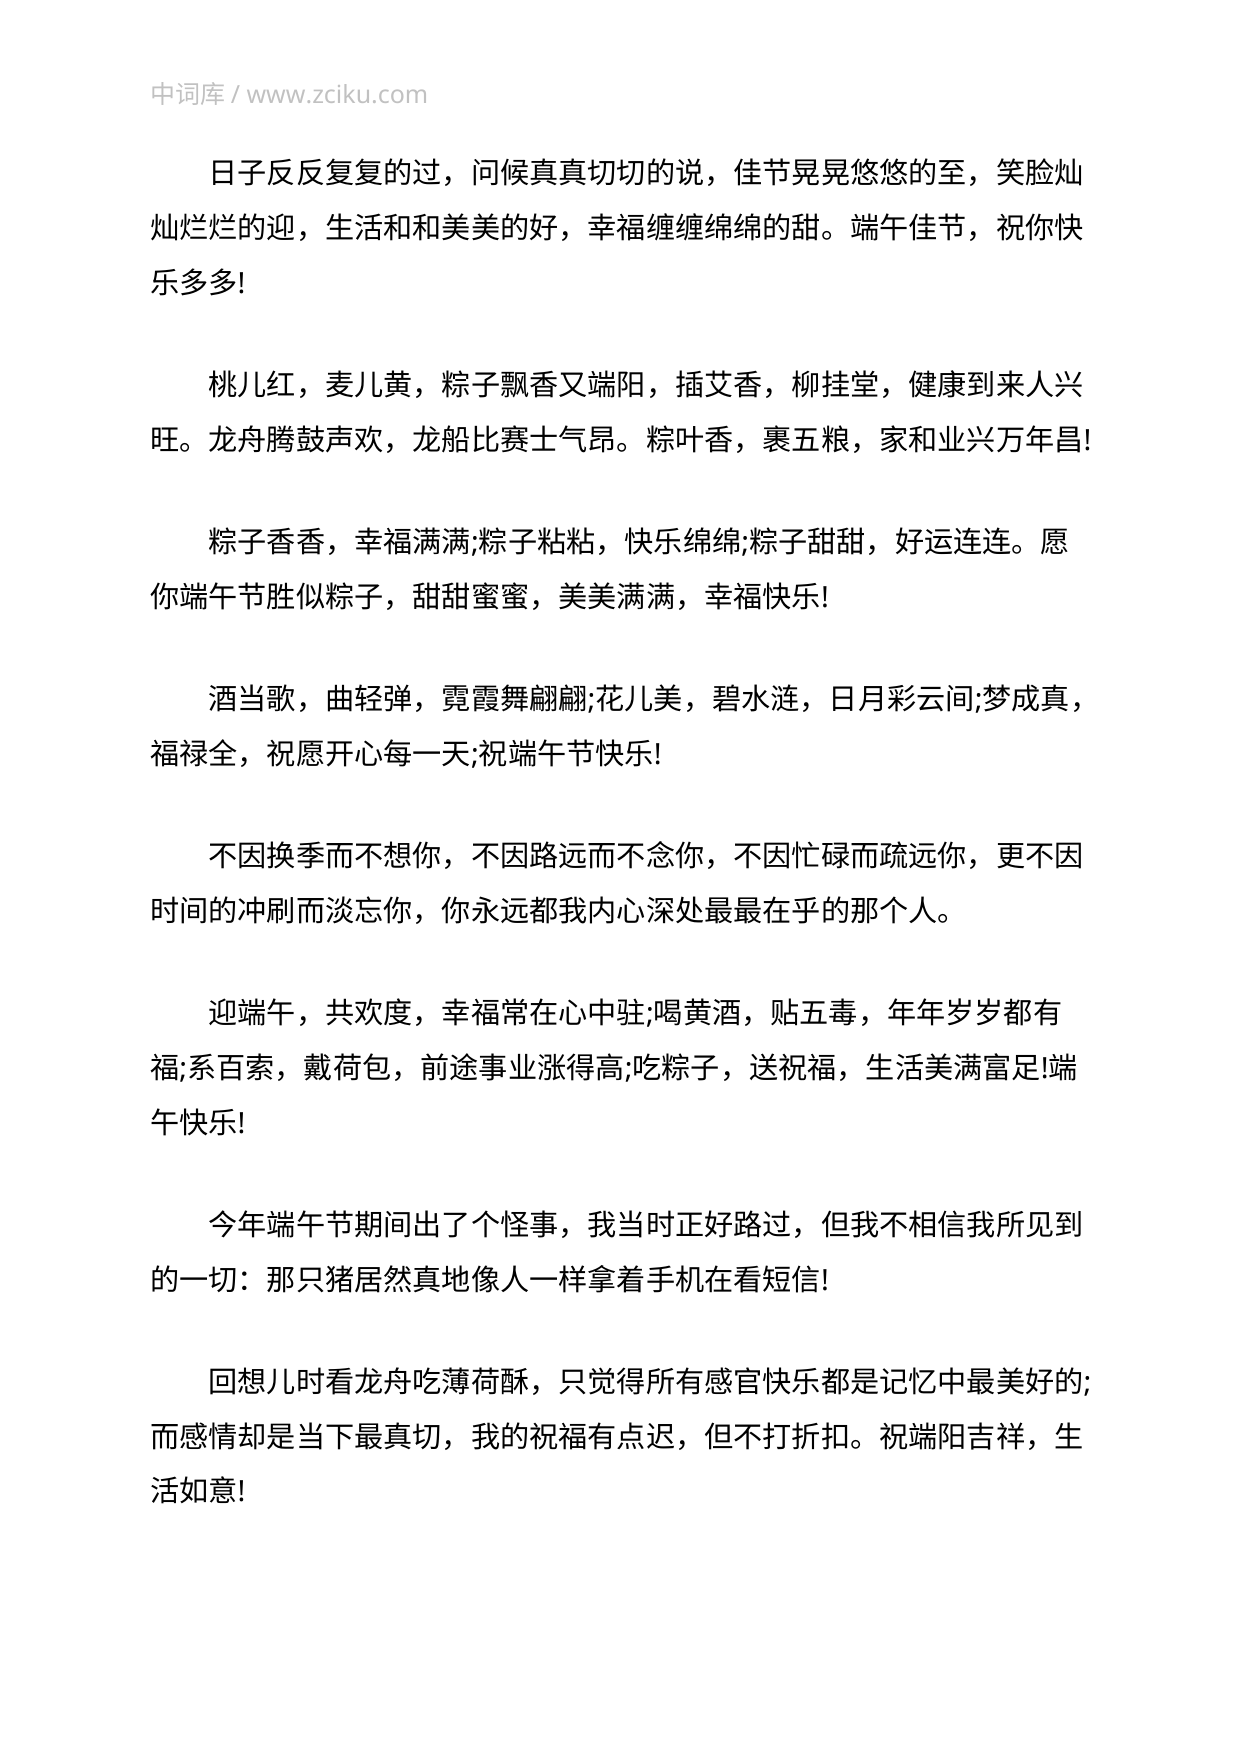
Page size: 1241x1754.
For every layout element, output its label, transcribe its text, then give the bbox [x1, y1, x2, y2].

text 迎端午，共欢度，幸福常在心中驻;喝黄酒，贴五毒，年年岁岁都有福;系百索，戴荷包，前途事业涨得高;吃粽子，送祝福，生活美满富足!端午快乐! [150, 989, 1090, 1142]
text 桃儿红，麦儿黄，粽子飘香又端阳，插艾香，柳挂堂，健康到来人兴旺。龙舟腾鼓声欢，龙船比赛士气昂。粽叶香，裹五粮，家和业兴万年昌! [150, 362, 1090, 459]
text 日子反反复复的过，问候真真切切的说，佳节晃晃悠悠的至，笑脸灿灿烂烂的迎，生活和和美美的好，幸福缠缠绵绵的甜。端午佳节，祝你快乐多多! [150, 150, 1090, 302]
text 不因换季而不想你，不因路远而不念你，不因忙碌而疏远你，更不因时间的冲刷而淡忘你，你永远都我内心深处最最在乎的那个人。 [150, 833, 1090, 930]
text 回想儿时看龙舟吃薄荷酥，只觉得所有感官快乐都是记忆中最美好的;而感情却是当下最真切，我的祝福有点迟，但不打折扣。祝端阳吉祥，生活如意! [150, 1358, 1090, 1510]
text 酒当歌，曲轻弹，霓霞舞翩翩;花儿美，碧水涟，日月彩云间;梦成真，福禄全，祝愿开心每一天;祝端午节快乐! [150, 676, 1090, 773]
text 粽子香香，幸福满满;粽子粘粘，快乐绵绵;粽子甜甜，好运连连。愿你端午节胜似粽子，甜甜蜜蜜，美美满满，幸福快乐! [150, 519, 1090, 616]
text 今年端午节期间出了个怪事，我当时正好路过，但我不相信我所见到的一切：那只猪居然真地像人一样拿着手机在看短信! [150, 1201, 1090, 1298]
